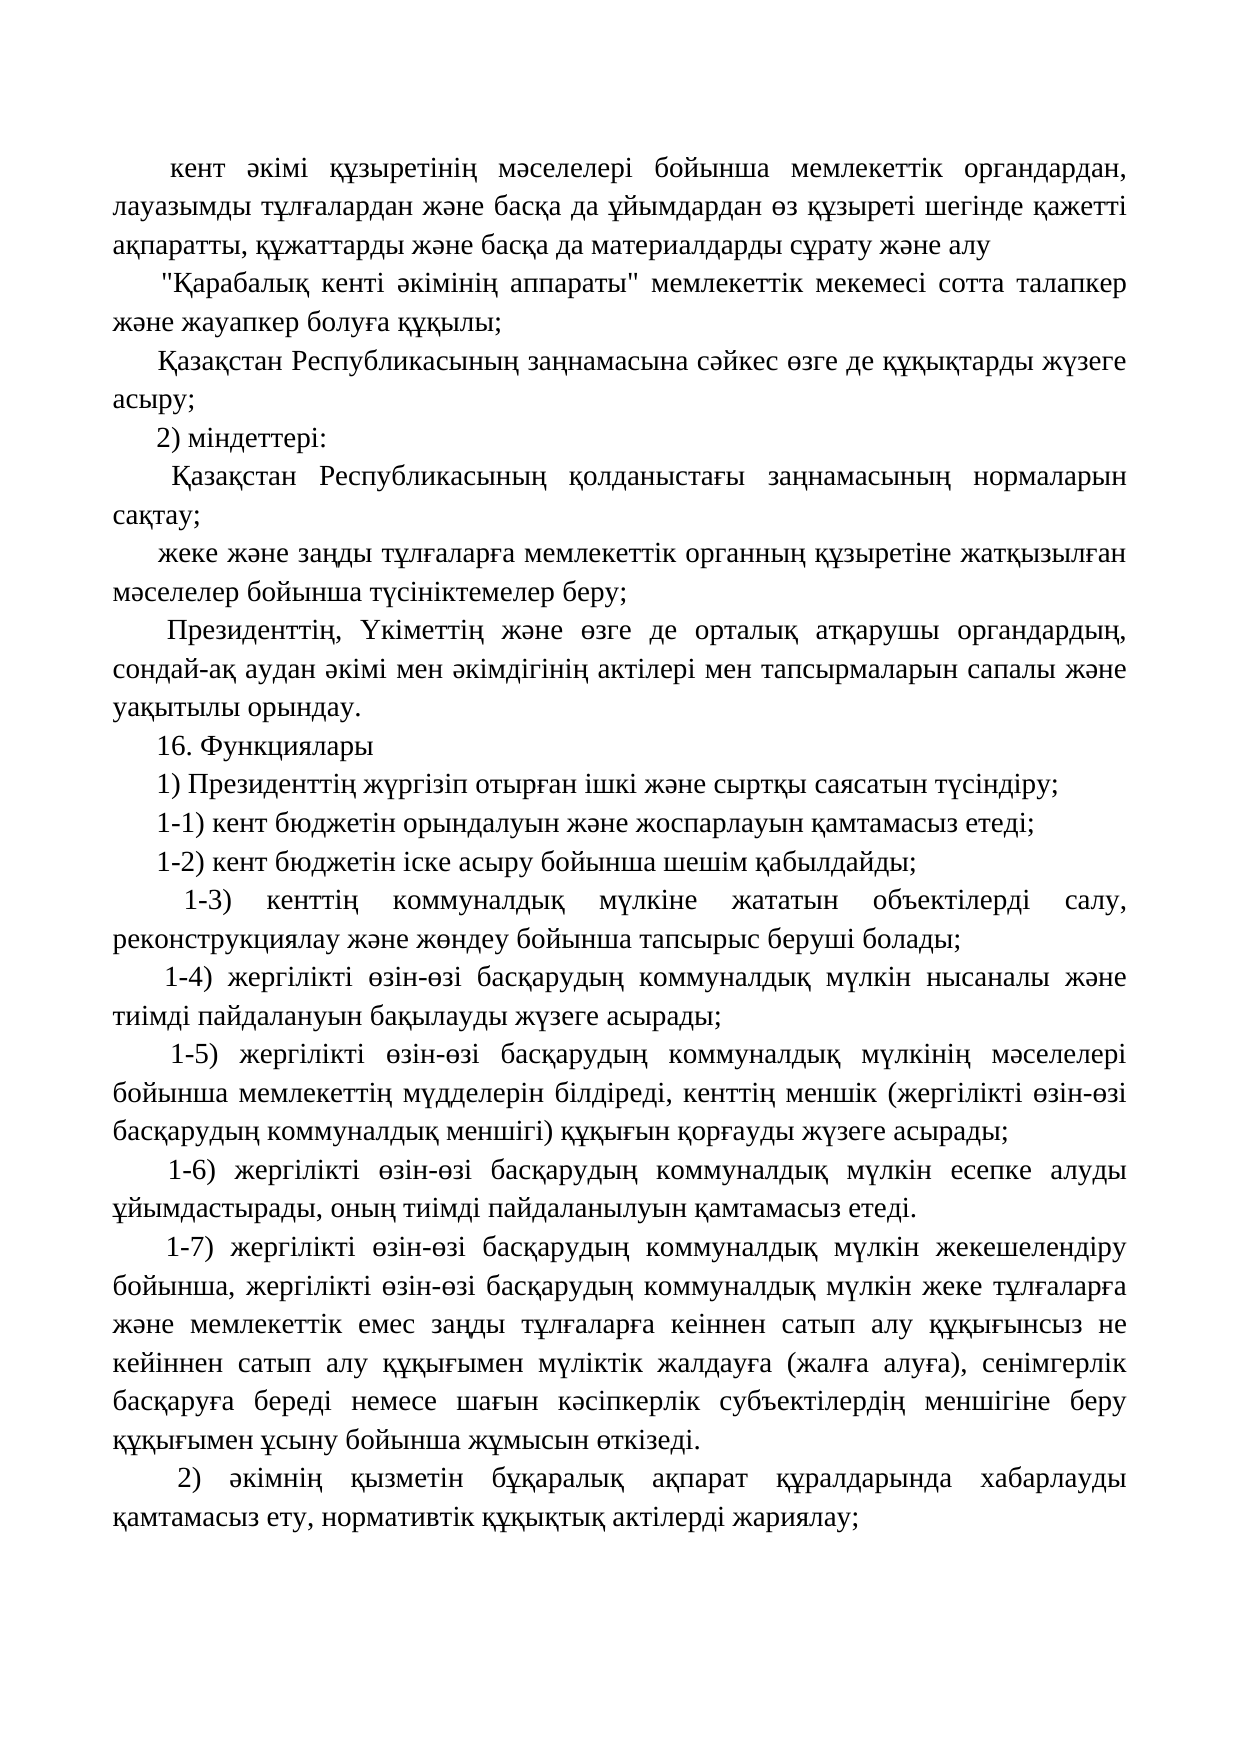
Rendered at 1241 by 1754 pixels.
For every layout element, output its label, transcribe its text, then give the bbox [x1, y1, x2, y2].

text Қазақстан Республикасының қолданыстағы заңнамасының нормаларын сақтау; [112, 458, 1128, 530]
text 16. Функциялары [112, 728, 1128, 762]
text 1-6) жергілікті өзін-өзі басқарудың коммуналдық мүлкін есепке алуды ұйымдастырады, оның тиімді пайдаланылуын қамтамасыз етеді. [112, 1152, 1128, 1224]
text 1-2) кент бюджетін іске асыру бойынша шешім қабылдайды; [112, 844, 1128, 877]
text Президенттің, Үкіметтің және өзге де орталық атқарушы органдардың, сондай-ақ аудан әкімі мен әкімдігінің актілері мен тапсырмаларын сапалы және уақытылы орындау. [112, 612, 1128, 723]
text "Қарабалық кенті әкімінің аппараты" мемлекеттік мекемесі сотта талапкер және жауапкер болуға құқылы; [112, 266, 1128, 338]
text 1-7) жергілікті өзін-өзі басқарудың коммуналдық мүлкін жекешелендіру бойынша, жергілікті өзін-өзі басқарудың коммуналдық мүлкін жеке тұлғаларға және мемлекеттік емес заңды тұлғаларға кеіннен сатып алу құқығынсыз не кейіннен сатып алу құқығымен мүліктік жалдауға (жалға алуға), сенімгерлік басқаруға береді немесе шағын кәсіпкерлік субъектілердің меншігіне беру құқығымен ұсыну бойынша жұмысын өткізеді. [112, 1229, 1128, 1455]
text 2) әкімнің қызметін бұқаралық ақпарат құралдарында хабарлауды қамтамасыз ету, нормативтік құқықтық актілерді жариялау; [112, 1460, 1128, 1532]
text 1-5) жергілікті өзін-өзі басқарудың коммуналдық мүлкінің мәселелері бойынша мемлекеттің мүдделерін білдіреді, кенттің меншік (жергілікті өзін-өзі басқарудың коммуналдық меншігі) құқығын қорғауды жүзеге асырады; [112, 1036, 1128, 1147]
text 1-3) кенттің коммуналдық мүлкіне жататын объектілерді салу, реконструкциялау және жөндеу бойынша тапсырыс беруші болады; [112, 882, 1128, 954]
text 1) Президенттің жүргізіп отырған ішкі және сыртқы саясатын түсіндіру; [112, 767, 1128, 800]
text 2) міндеттері: [112, 420, 1128, 453]
text 1-1) кент бюджетін орындалуын және жоспарлауын қамтамасыз етеді; [112, 805, 1128, 839]
text Қазақстан Республикасының заңнамасына сәйкес өзге де құқықтарды жүзеге асыру; [112, 343, 1128, 415]
text 1-4) жергілікті өзін-өзі басқарудың коммуналдық мүлкін нысаналы және тиімді пайдалануын бақылауды жүзеге асырады; [112, 959, 1128, 1031]
text кент әкімі құзыретінің мәселелері бойынша мемлекеттік органдардан, лауазымды тұлғалардан және басқа да ұйымдардан өз құзыреті шегінде қажетті ақпаратты, құжаттарды және басқа да материалдарды сұрату және алу [112, 150, 1128, 261]
text жеке және заңды тұлғаларға мемлекеттік органның құзыретіне жатқызылған мәселелер бойынша түсініктемелер беру; [112, 535, 1128, 607]
